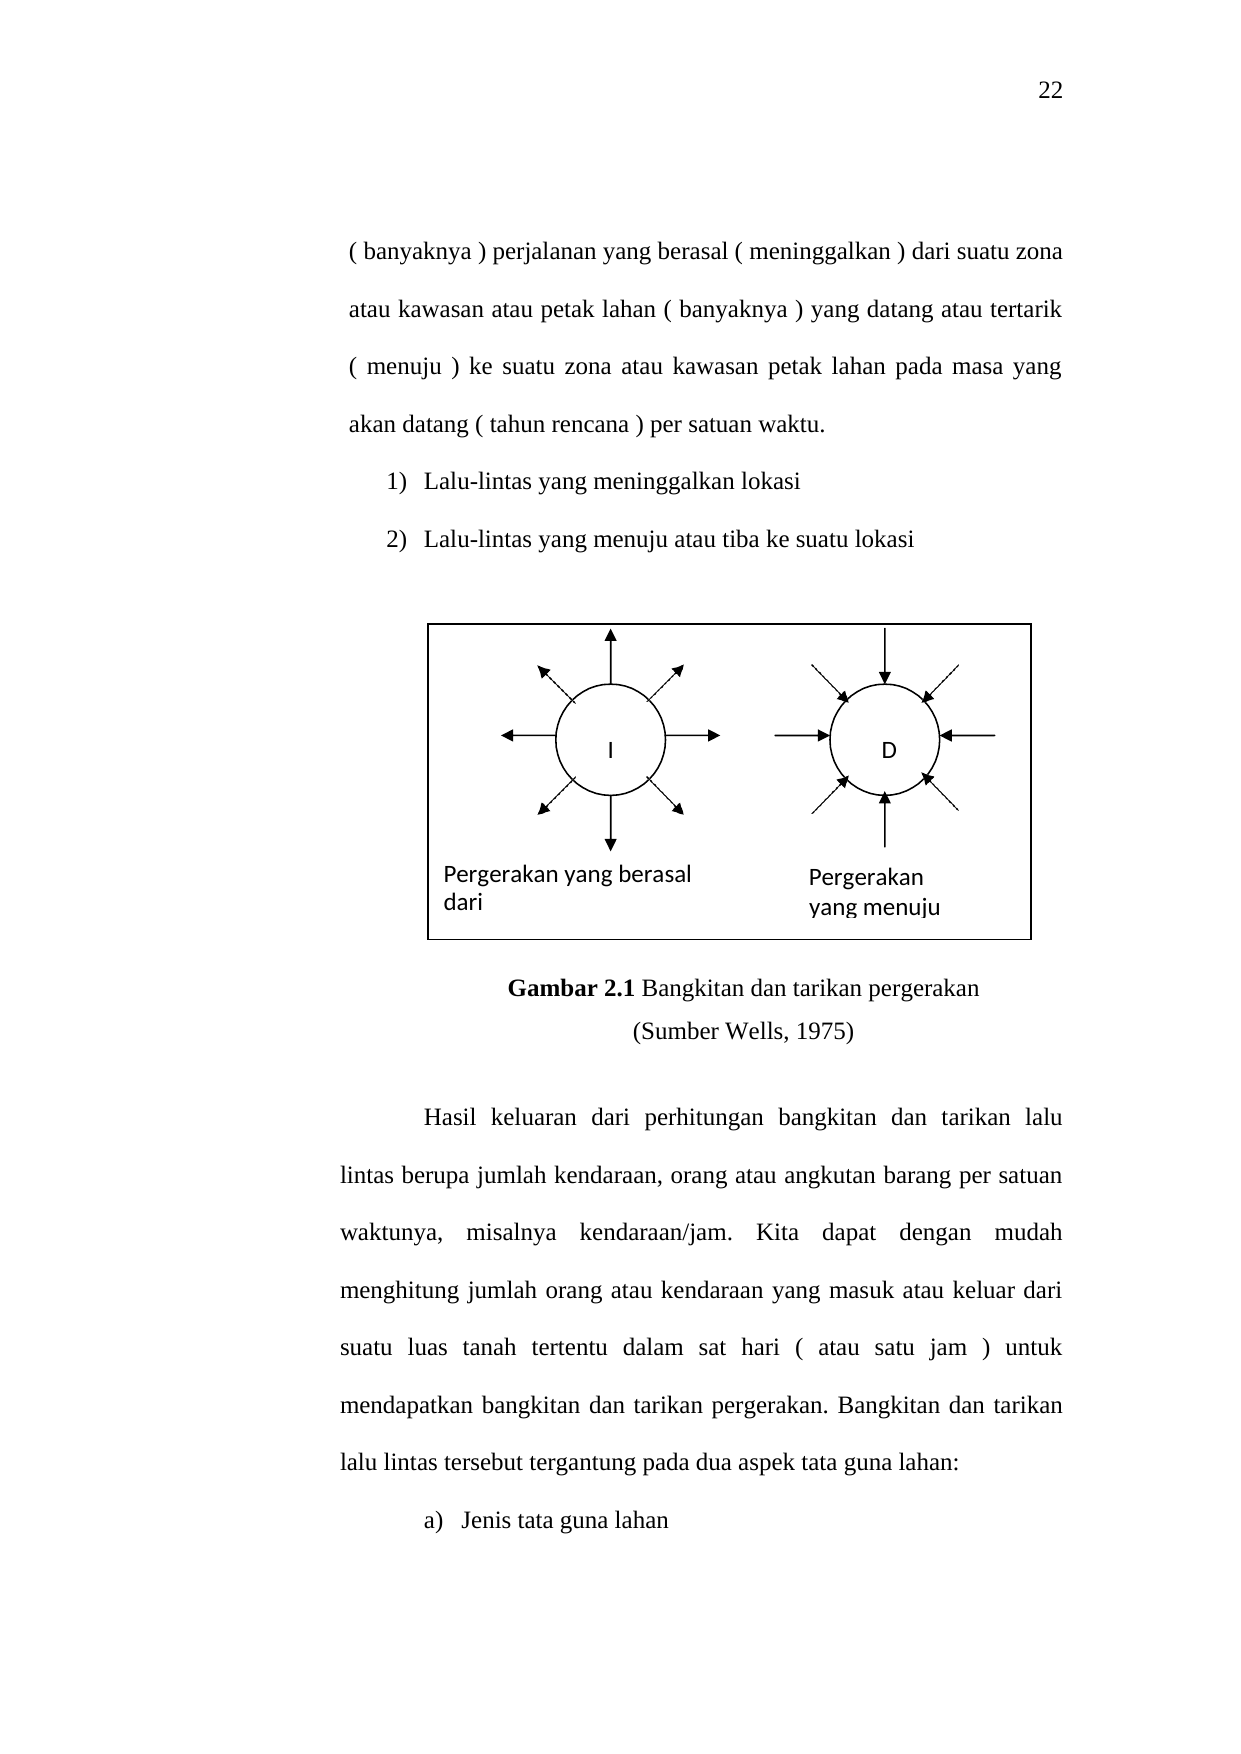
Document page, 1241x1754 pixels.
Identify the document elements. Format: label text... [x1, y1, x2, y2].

list Jenis tata guna lahan [424, 1505, 1063, 1533]
picture [646, 664, 684, 702]
list Hasil keluaran dari perhitungan bangkitan dan tarikan lalu lintas berupa jumlah kendaraan, orang atau angkutan barang per satuan waktunya, misalnya kendaraan/jam. Kita dapat dengan mudah menghitung jumlah orang atau kendaraan yang masuk atau keluar dari suatu luas tanah tertentu dalam sat hari ( atau satu jam ) untuk mendapatkan bangkitan dan tarikan pergerakan. Bangkitan dan tarikan lalu lintas tersebut tergantung pada dua aspek tata guna lahan: [340, 1102, 1063, 1476]
picture [646, 776, 684, 815]
picture [811, 664, 849, 703]
list Lalu-lintas yang meninggalkan lokasi [386, 466, 1063, 495]
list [349, 236, 1063, 437]
picture [537, 665, 576, 704]
list Lalu-lintas yang menuju atau tiba ke suatu lokasi [386, 524, 1063, 552]
picture [537, 776, 576, 815]
picture [921, 772, 959, 811]
list Gambar 2.1 Bangkitan dan tarikan pergerakan [386, 973, 1063, 1002]
picture [921, 664, 959, 703]
picture [811, 775, 849, 814]
list (Sumber Wells, 1975) [386, 1016, 1063, 1045]
